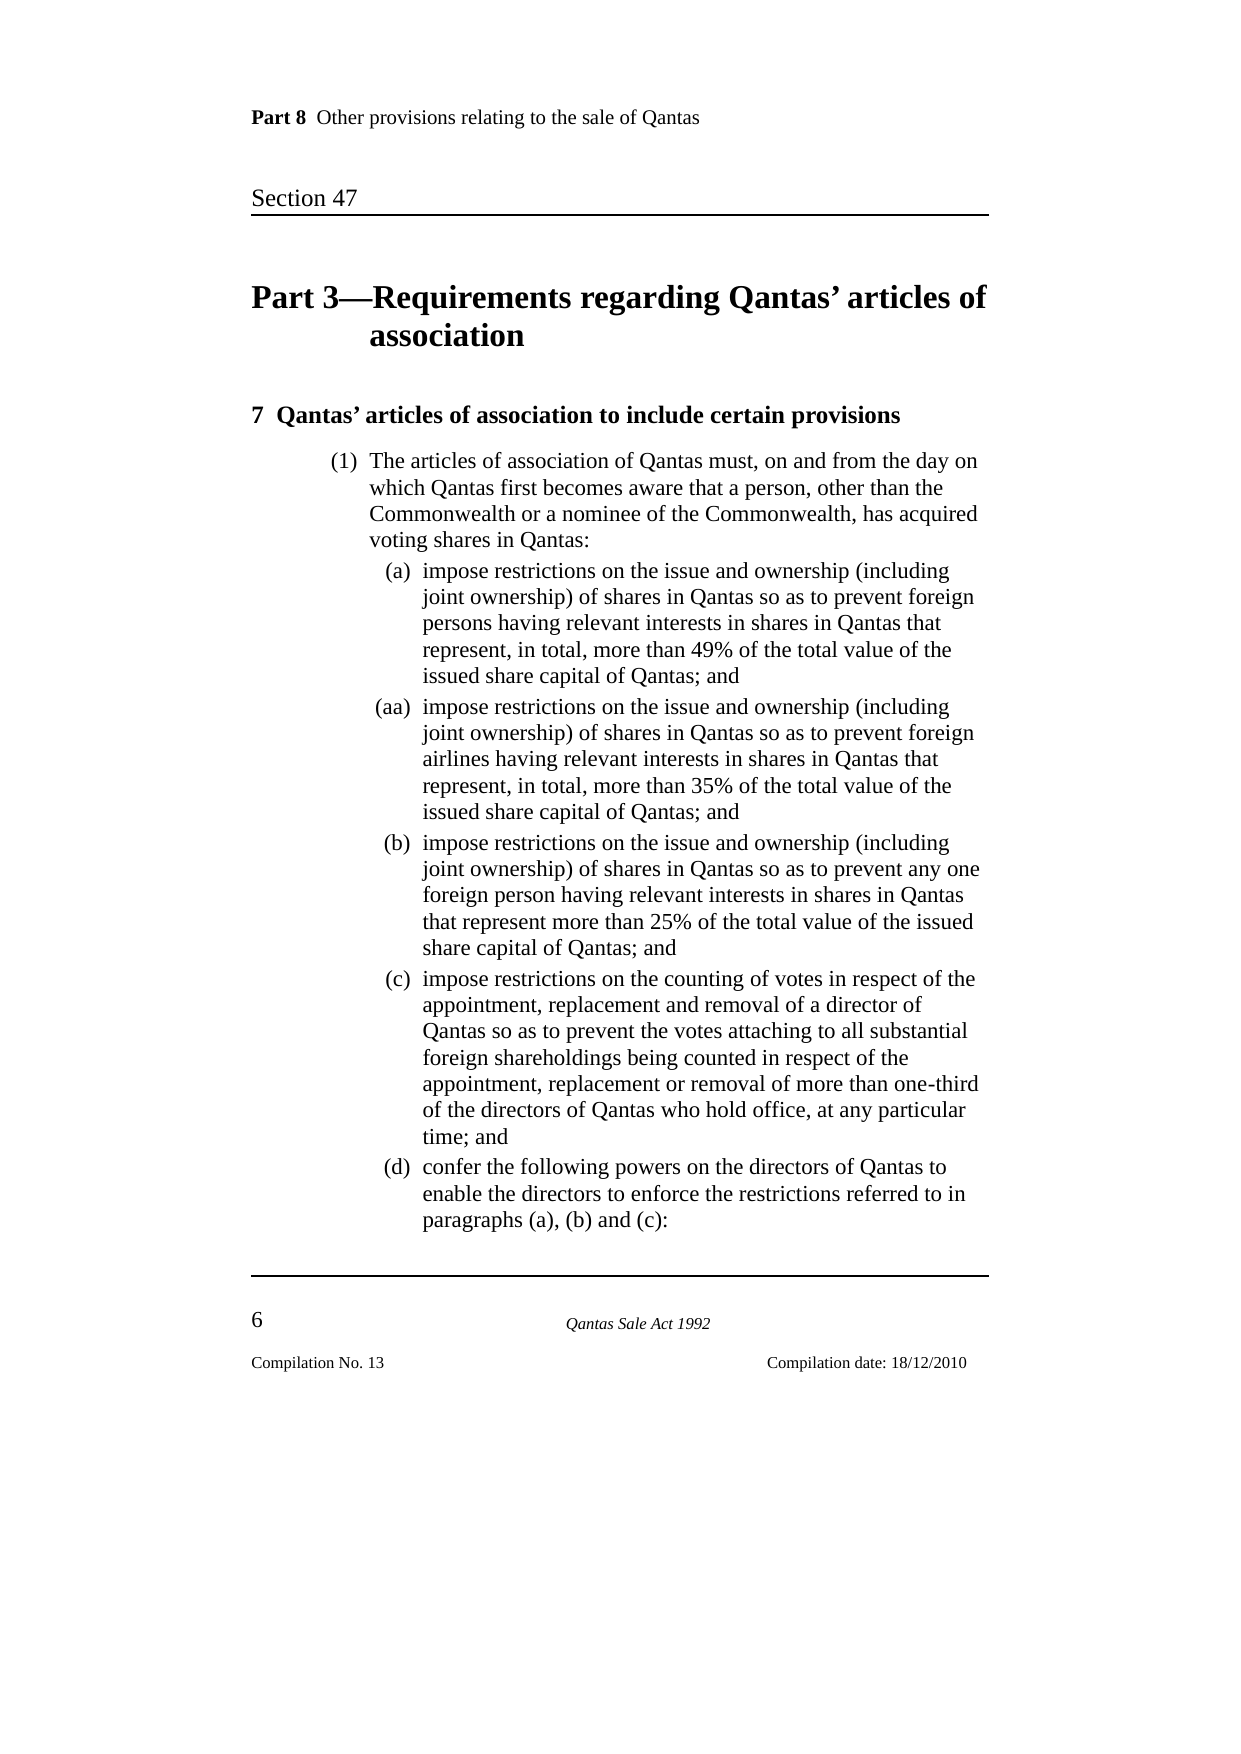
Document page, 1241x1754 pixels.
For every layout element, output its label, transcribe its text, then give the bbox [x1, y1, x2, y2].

text Part 3—Requirements regarding Qantas’ articles of association [251, 277, 989, 354]
text (b) impose restrictions on the issue and ownership (including joint ownership) of shares in Qantas so as to prevent any one foreign person having relevant interests in shares in Qantas that represent more than 25% of the total value of the issued share capital of Qantas; and [251, 829, 989, 960]
text (aa) impose restrictions on the issue and ownership (including joint ownership) of shares in Qantas so as to prevent foreign airlines having relevant interests in shares in Qantas that represent, in total, more than 35% of the total value of the issued share capital of Qantas; and [251, 693, 989, 824]
text (a) impose restrictions on the issue and ownership (including joint ownership) of shares in Qantas so as to prevent foreign persons having relevant interests in shares in Qantas that represent, in total, more than 49% of the total value of the issued share capital of Qantas; and [251, 557, 989, 688]
text (c) impose restrictions on the counting of votes in respect of the appointment, replacement and removal of a director of Qantas so as to prevent the votes attaching to all substantial foreign shareholdings being counted in respect of the appointment, replacement or removal of more than one-third of the directors of Qantas who hold office, at any particular time; and [251, 964, 989, 1149]
text (1) The articles of association of Qantas must, on and from the day on which Qantas first becomes aware that a person, other than the Commonwealth or a nominee of the Commonwealth, has acquired voting shares in Qantas: [251, 447, 989, 553]
text (d) confer the following powers on the directors of Qantas to enable the directors to enforce the restrictions referred to in paragraphs (a), (b) and (c): [251, 1153, 989, 1232]
text 7 Qantas’ articles of association to include certain provisions [251, 400, 989, 428]
